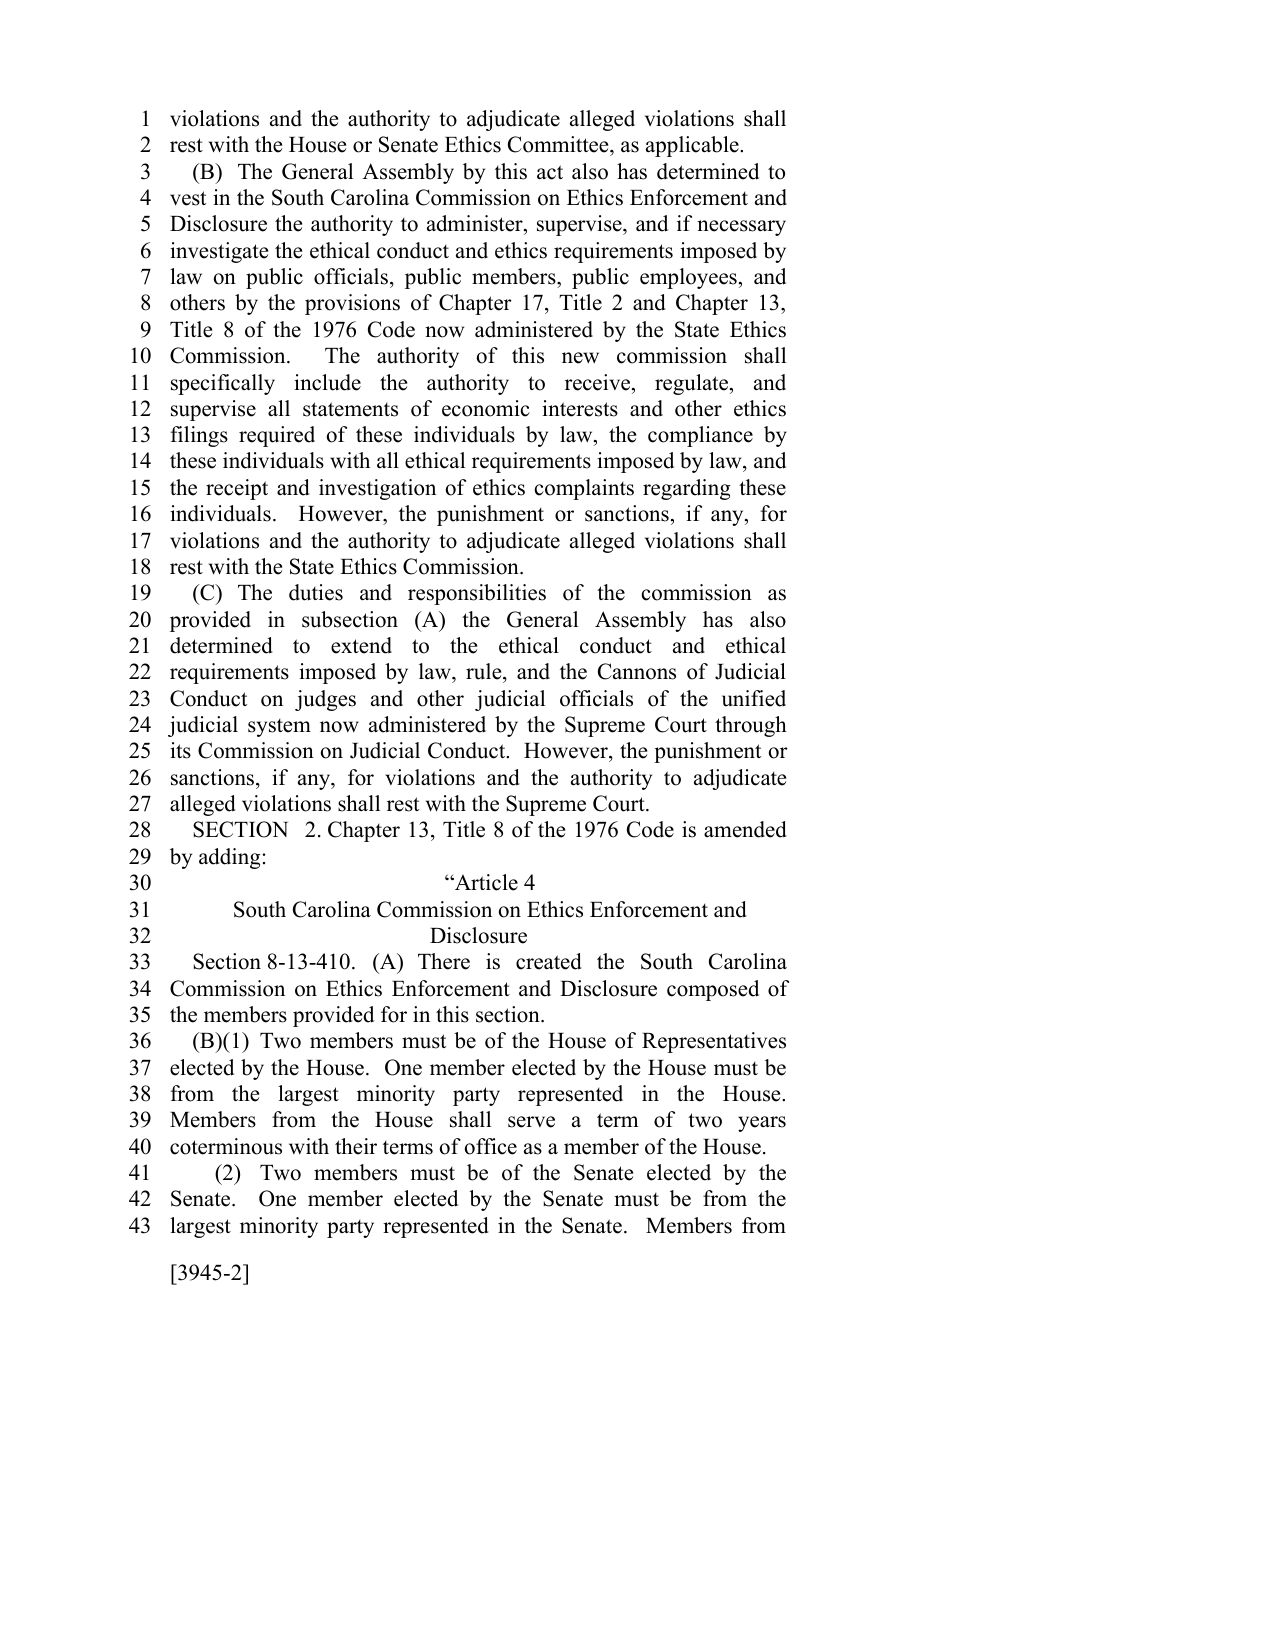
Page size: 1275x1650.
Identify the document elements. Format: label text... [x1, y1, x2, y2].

text Section 8-13-410. (A) There is created the South Carolina Commission on Ethics Enforcement and Disclosure composed of the members provided for in this section. [169, 948, 787, 1027]
text (B) The General Assembly by this act also has determined to vest in the South Carolina Commission on Ethics Enforcement and Disclosure the authority to administer, supervise, and if necessary investigate the ethical conduct and ethics requirements imposed by law on public officials, public members, public employees, and others by the provisions of Chapter 17, Title 2 and Chapter 13, Title 8 of the 1976 Code now administered by the State Ethics Commission. The authority of this new commission shall specifically include the authority to receive, regulate, and supervise all statements of economic interests and other ethics filings required of these individuals by law, the compliance by these individuals with all ethical requirements imposed by law, and the receipt and investigation of ethics complaints regarding these individuals. However, the punishment or sanctions, if any, for violations and the authority to adjudicate alleged violations shall rest with the State Ethics Commission. [169, 158, 787, 579]
text (C) The duties and responsibilities of the commission as provided in subsection (A) the General Assembly has also determined to extend to the ethical conduct and ethical requirements imposed by law, rule, and the Cannons of Judicial Conduct on judges and other judicial officials of the unified judicial system now administered by the Supreme Court through its Commission on Judicial Conduct. However, the punishment or sanctions, if any, for violations and the authority to adjudicate alleged violations shall rest with the Supreme Court. [169, 579, 787, 817]
text SECTION 2. Chapter 13, Title 8 of the 1976 Code is amended by adding: [169, 817, 787, 869]
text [169, 1159, 787, 1238]
text (B)(1) Two members must be of the House of Representatives elected by the House. One member elected by the House must be from the largest minority party represented in the House. Members from the House shall serve a term of two years coterminous with their terms of office as a member of the House. [169, 1027, 787, 1159]
text “Article 4 [169, 869, 787, 896]
text South Carolina Commission on Ethics Enforcement and Disclosure [169, 896, 787, 948]
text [169, 105, 787, 158]
